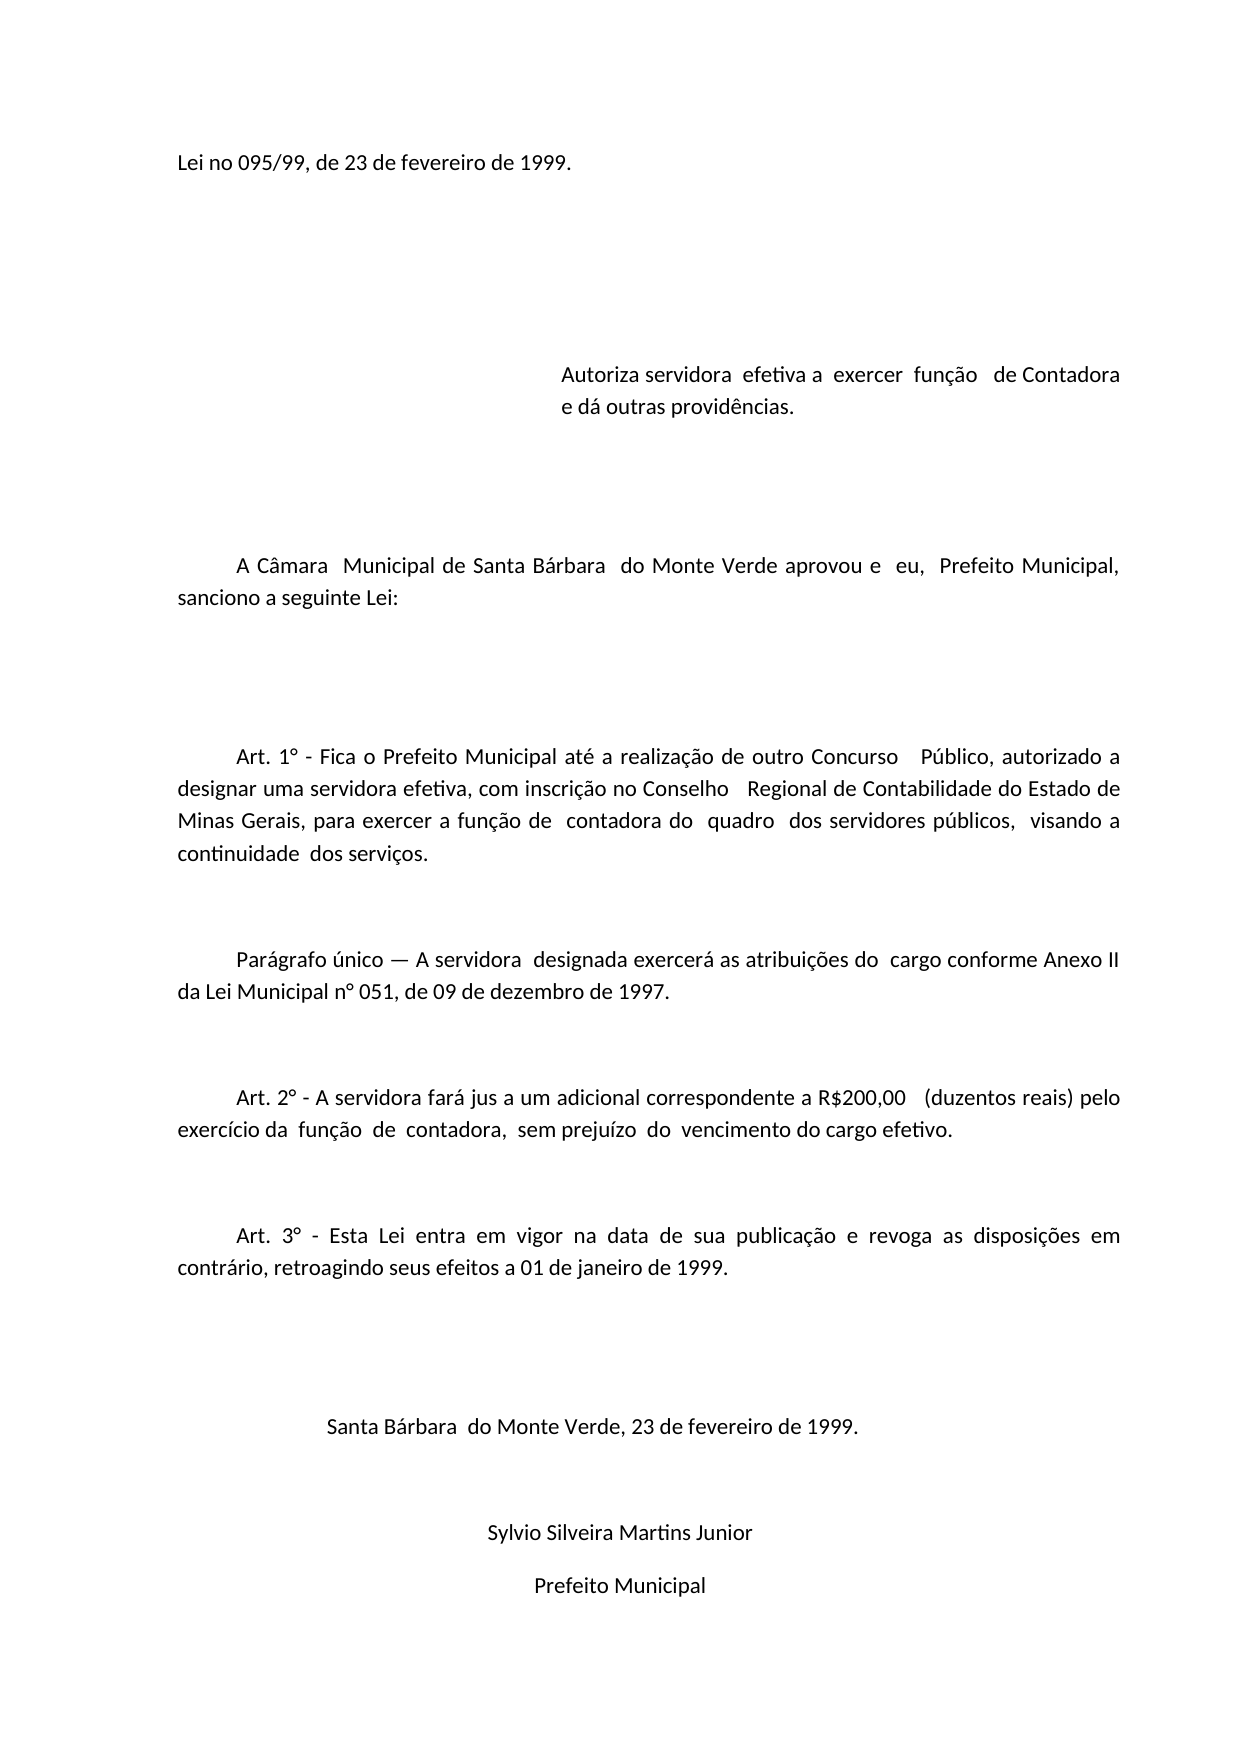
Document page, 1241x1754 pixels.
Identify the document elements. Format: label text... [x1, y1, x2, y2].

text Santa Bárbara do Monte Verde, 23 de fevereiro de 1999. [177, 1412, 1122, 1441]
text Sylvio Silveira Martins Junior [177, 1518, 1063, 1547]
text Art. 1° - Fica o Prefeito Municipal até a realização de outro Concurso Público, autorizado a designar uma servidora efetiva, com inscrição no Conselho Regional de Contabilidade do Estado de Minas Gerais, para exercer a função de contadora do quadro dos servidores públicos, visando a continuidade dos serviços. [177, 742, 1122, 867]
text A Câmara Municipal de Santa Bárbara do Monte Verde aprovou e eu, Prefeito Municipal, sanciono a seguinte Lei: [177, 551, 1122, 611]
text Parágrafo único — A servidora designada exercerá as atribuições do cargo conforme Anexo II da Lei Municipal n° 051, de 09 de dezembro de 1997. [177, 945, 1122, 1005]
text Prefeito Municipal [177, 1572, 1063, 1599]
text Autoriza servidora efetiva a exercer função de Contadora e dá outras providências. [561, 360, 1122, 420]
text Art. 3° - Esta Lei entra em vigor na data de sua publicação e revoga as disposições em contrário, retroagindo seus efeitos a 01 de janeiro de 1999. [177, 1221, 1122, 1281]
text Lei no 095/99, de 23 de fevereiro de 1999. [177, 148, 1122, 176]
text Art. 2° - A servidora fará jus a um adicional correspondente a R$200,00 (duzentos reais) pelo exercício da função de contadora, sem prejuízo do vencimento do cargo efetivo. [177, 1083, 1122, 1143]
